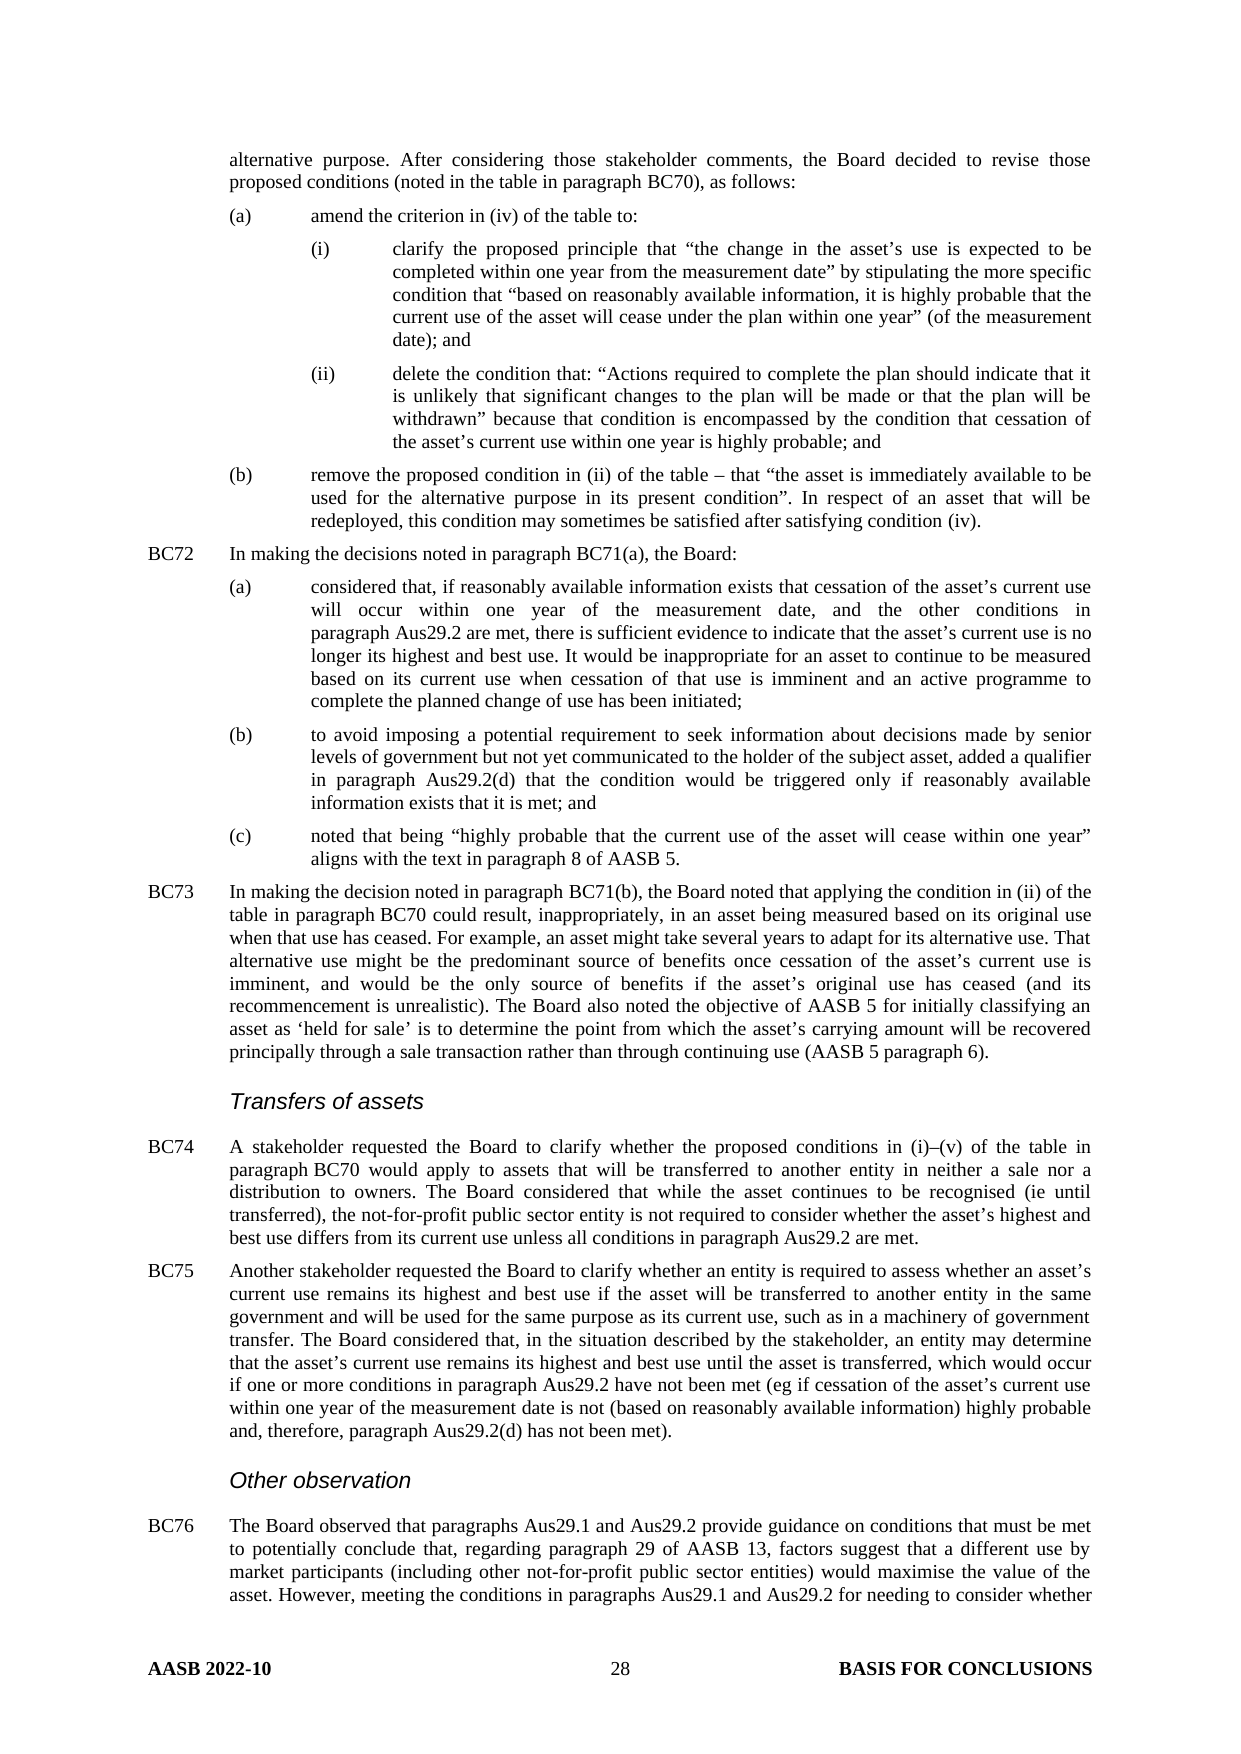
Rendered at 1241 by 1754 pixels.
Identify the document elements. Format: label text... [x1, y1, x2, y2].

text In making the decisions noted in paragraph BC71(a), the Board: [148, 542, 1092, 565]
text Another stakeholder requested the Board to clarify whether an entity is required to assess whether an asset’s current use remains its highest and best use if the asset will be transferred to another entity in the same government and will be used for the same purpose as its current use, such as in a machinery of government transfer. The Board considered that, in the situation described by the stakeholder, an entity may determine that the asset’s current use remains its highest and best use until the asset is transferred, which would occur if one or more conditions in paragraph Aus29.2 have not been met (eg if cessation of the asset’s current use within one year of the measurement date is not (based on reasonably available information) highly probable and, therefore, paragraph Aus29.2(d) has not been met). [148, 1259, 1092, 1442]
text clarify the proposed principle that “the change in the asset’s use is expected to be completed within one year from the measurement date” by stipulating the more specific condition that “based on reasonably available information, it is highly probable that the current use of the asset will cease under the plan within one year” (of the measurement date); and [311, 237, 1092, 351]
text to avoid imposing a potential requirement to seek information about decisions made by senior levels of government but not yet communicated to the holder of the subject asset, added a qualifier in paragraph Aus29.2(d) that the condition would be triggered only if reasonably available information exists that it is met; and [229, 722, 1092, 814]
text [148, 148, 1092, 193]
text considered that, if reasonably available information exists that cessation of the asset’s current use will occur within one year of the measurement date, and the other conditions in paragraph Aus29.2 are met, there is sufficient evidence to indicate that the asset’s current use is no longer its highest and best use. It would be inappropriate for an asset to continue to be measured based on its current use when cessation of that use is imminent and an active programme to complete the planned change of use has been initiated; [229, 575, 1092, 712]
text remove the proposed condition in (ii) of the table – that “the asset is immediately available to be used for the alternative purpose in its present condition”. In respect of an asset that will be redeployed, this condition may sometimes be satisfied after satisfying condition (iv). [229, 463, 1092, 532]
text noted that being “highly probable that the current use of the asset will cease within one year” aligns with the text in paragraph 8 of AASB 5. [229, 824, 1092, 870]
text delete the condition that: “Actions required to complete the plan should indicate that it is unlikely that significant changes to the plan will be made or that the plan will be withdrawn” because that condition is encompassed by the condition that cessation of the asset’s current use within one year is highly probable; and [311, 361, 1092, 453]
text A stakeholder requested the Board to clarify whether the proposed conditions in (i)–(v) of the table in paragraph BC70 would apply to assets that will be transferred to another entity in neither a sale nor a distribution to owners. The Board considered that while the asset continues to be recognised (ie until transferred), the not-for-profit public sector entity is not required to consider whether the asset’s highest and best use differs from its current use unless all conditions in paragraph Aus29.2 are met. [148, 1135, 1092, 1249]
title Other observation [229, 1467, 1092, 1493]
text amend the criterion in (iv) of the table to: [229, 204, 1092, 227]
title Transfers of assets [229, 1088, 1092, 1114]
text In making the decision noted in paragraph BC71(b), the Board noted that applying the condition in (ii) of the table in paragraph BC70 could result, inappropriately, in an asset being measured based on its original use when that use has ceased. For example, an asset might take several years to adapt for its alternative use. That alternative use might be the predominant source of benefits once cessation of the asset’s current use is imminent, and would be the only source of benefits if the asset’s original use has ceased (and its recommencement is unrealistic). The Board also noted the objective of AASB 5 for initially classifying an asset as ‘held for sale’ is to determine the point from which the asset’s carrying amount will be recovered principally through a sale transaction rather than through continuing use (AASB 5 paragraph 6). [148, 880, 1092, 1063]
